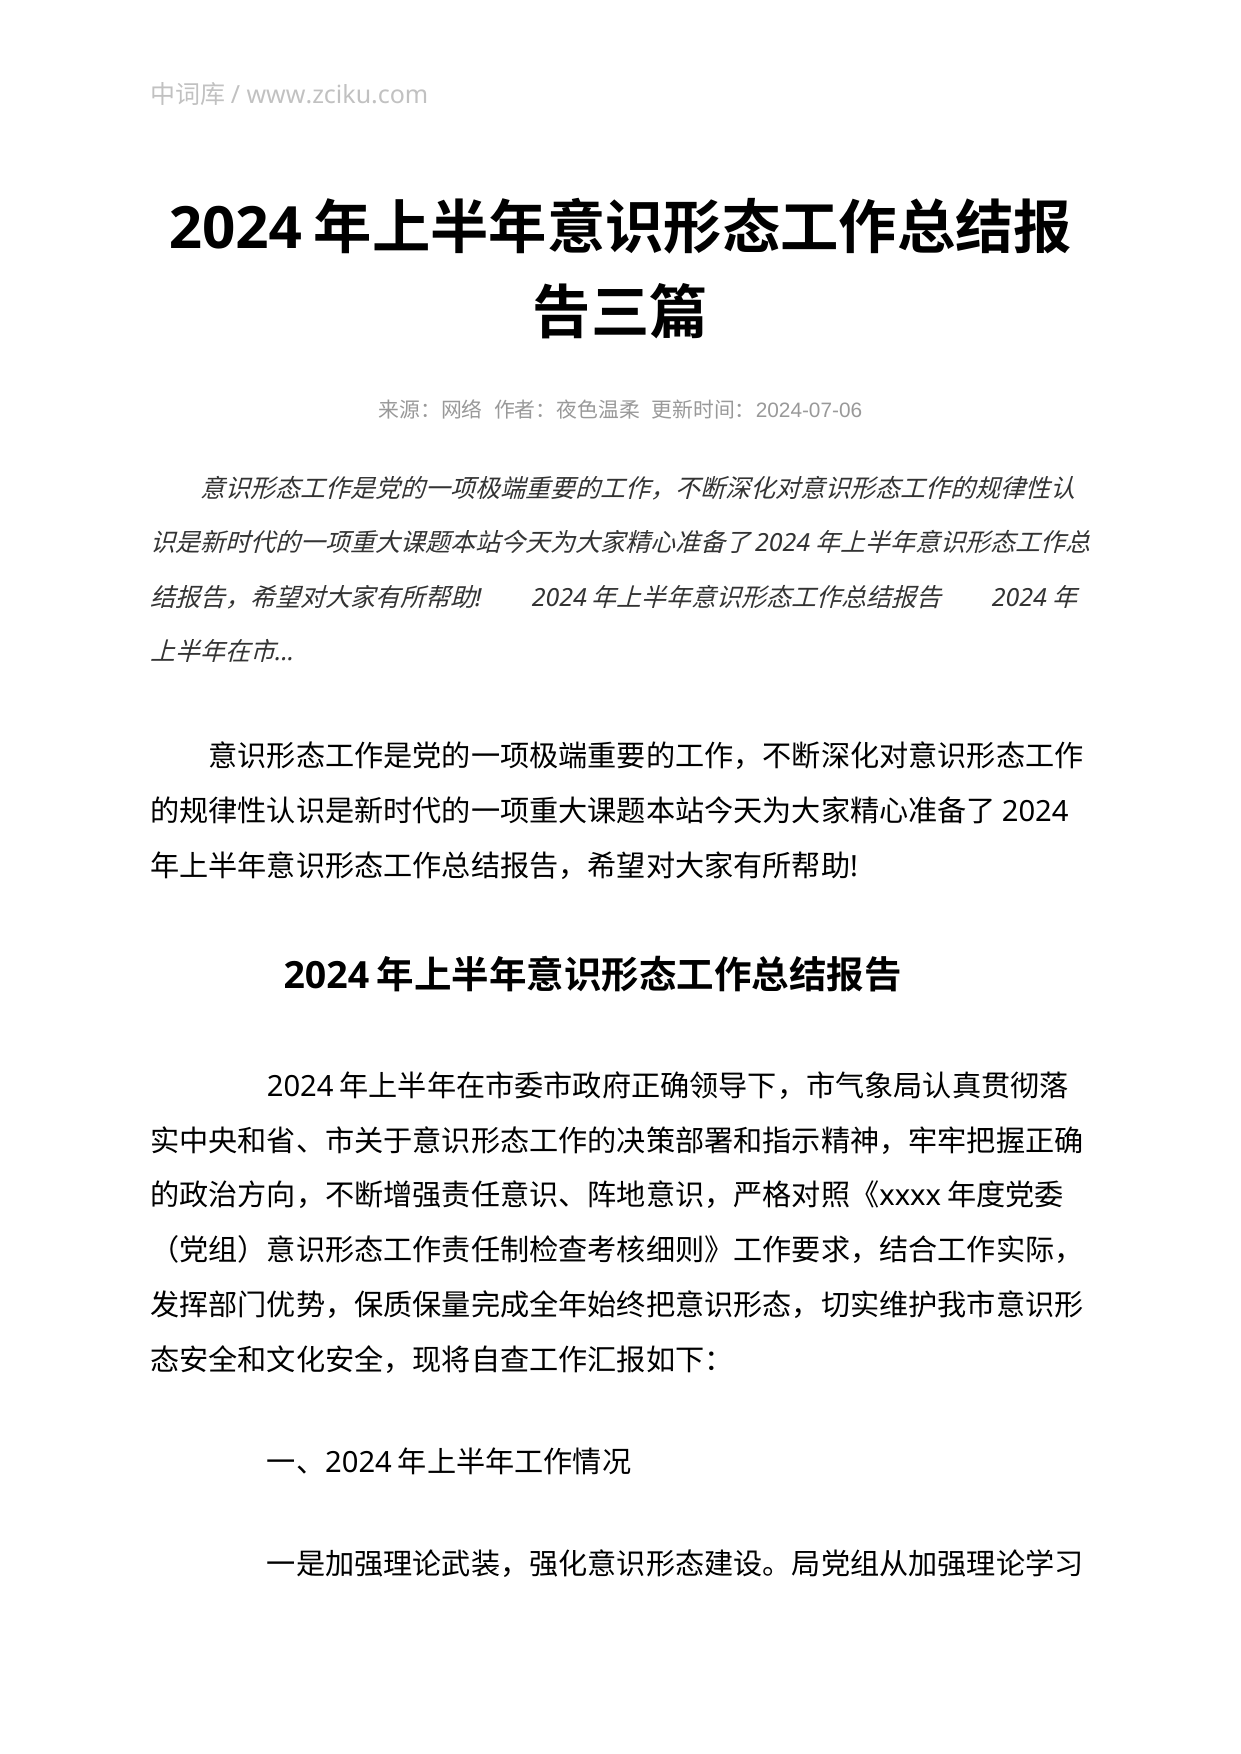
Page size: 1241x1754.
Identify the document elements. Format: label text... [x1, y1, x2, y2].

text 来源：网络 作者：夜色温柔 更新时间：2024-07-06 [150, 397, 1090, 421]
text 一、2024年上半年工作情况 [150, 1438, 1090, 1481]
text 2024年上半年在市委市政府正确领导下，市气象局认真贯彻落实中央和省、市关于意识形态工作的决策部署和指示精神，牢牢把握正确的政治方向，不断增强责任意识、阵地意识，严格对照《xxxx年度党委（党组）意识形态工作责任制检查考核细则》工作要求，结合工作实际，发挥部门优势，保质保量完成全年始终把意识形态，切实维护我市意识形态安全和文化安全，现将自查工作汇报如下： [150, 1062, 1090, 1379]
subtitle 2024年上半年意识形态工作总结报告三篇 [150, 181, 1090, 351]
text 2024年上半年意识形态工作总结报告 [150, 944, 1090, 999]
text 意识形态工作是党的一项极端重要的工作，不断深化对意识形态工作的规律性认识是新时代的一项重大课题本站今天为大家精心准备了2024年上半年意识形态工作总结报告，希望对大家有所帮助! [150, 733, 1090, 885]
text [150, 1541, 1090, 1583]
text 意识形态工作是党的一项极端重要的工作，不断深化对意识形态工作的规律性认识是新时代的一项重大课题本站今天为大家精心准备了2024年上半年意识形态工作总结报告，希望对大家有所帮助! 2024年上半年意识形态工作总结报告 2024年上半年在市... [150, 468, 1090, 668]
